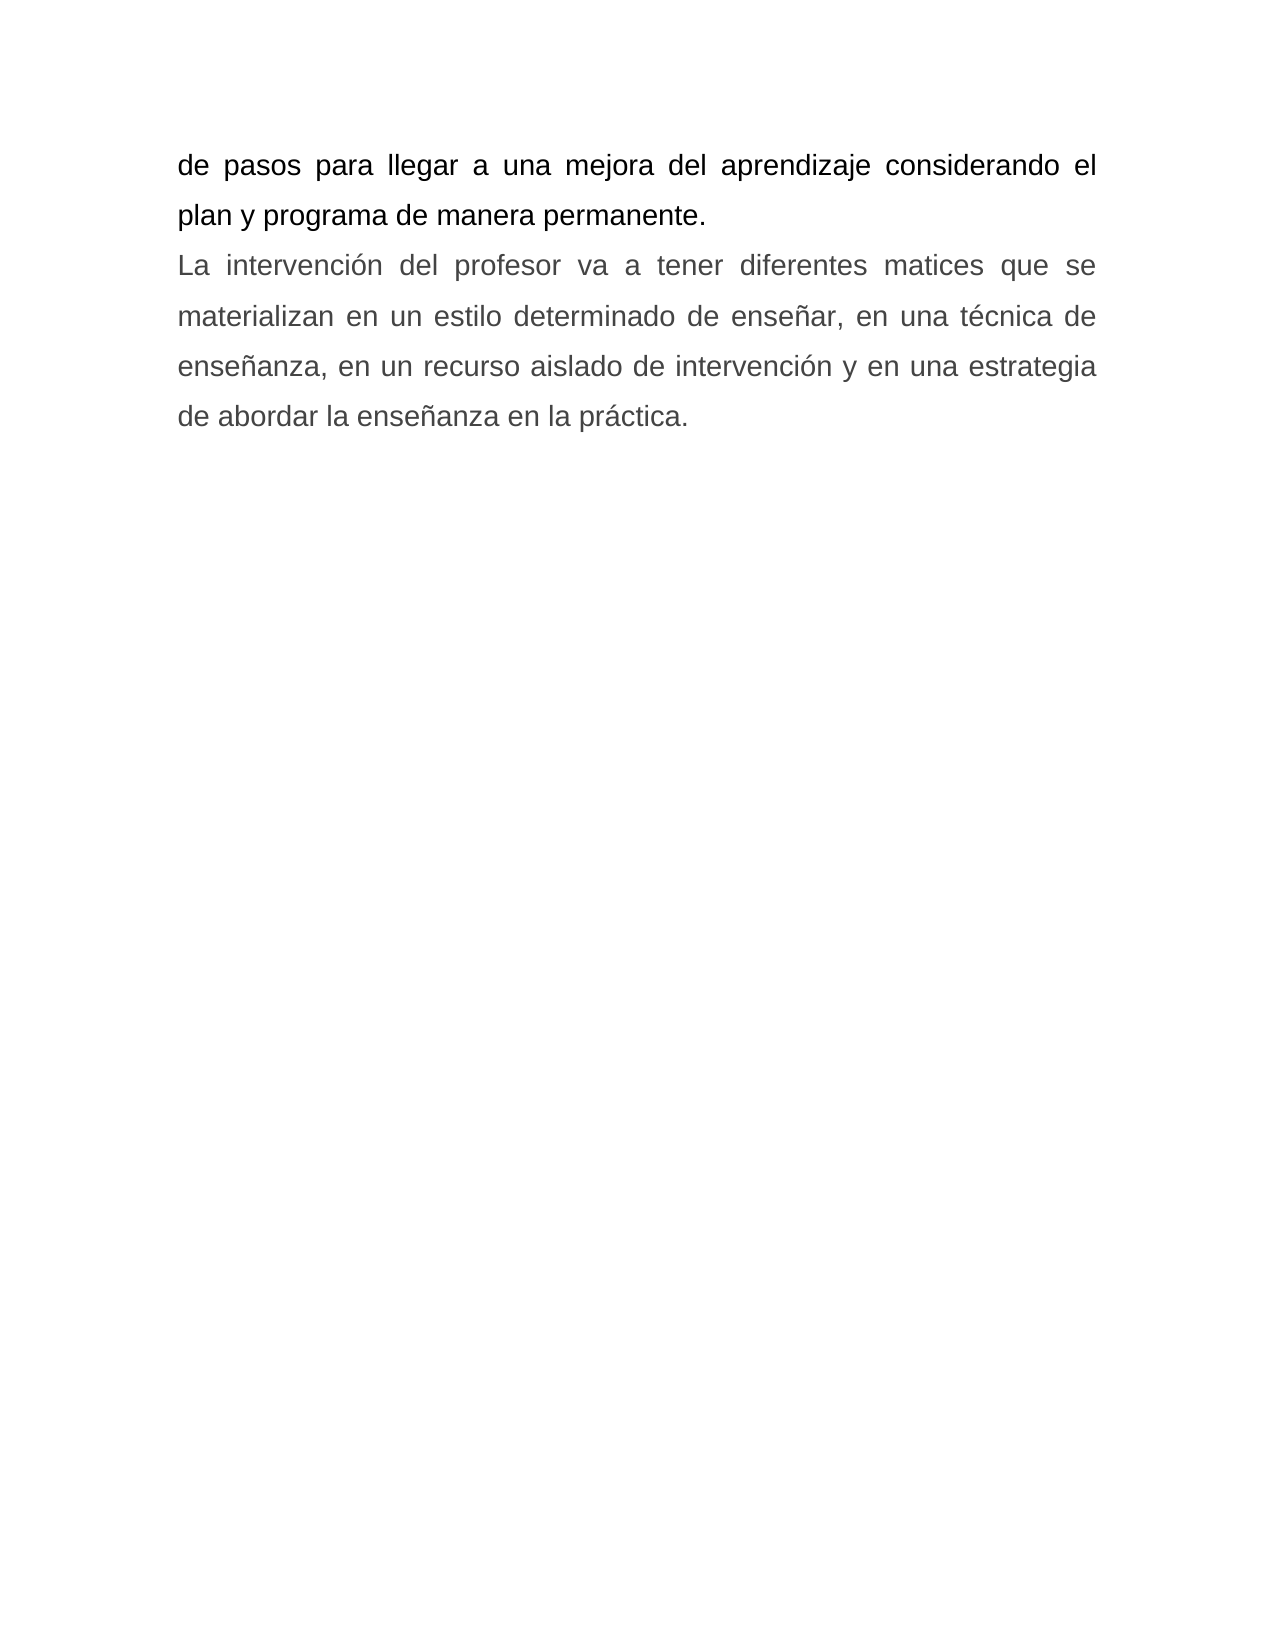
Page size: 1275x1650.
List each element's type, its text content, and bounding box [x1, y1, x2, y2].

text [177, 148, 1098, 231]
text La intervención del profesor va a tener diferentes matices que se materializan en un estilo determinado de enseñar, en una técnica de enseñanza, en un recurso aislado de intervención y en una estrategia de abordar la enseñanza en la práctica. [177, 248, 1098, 433]
